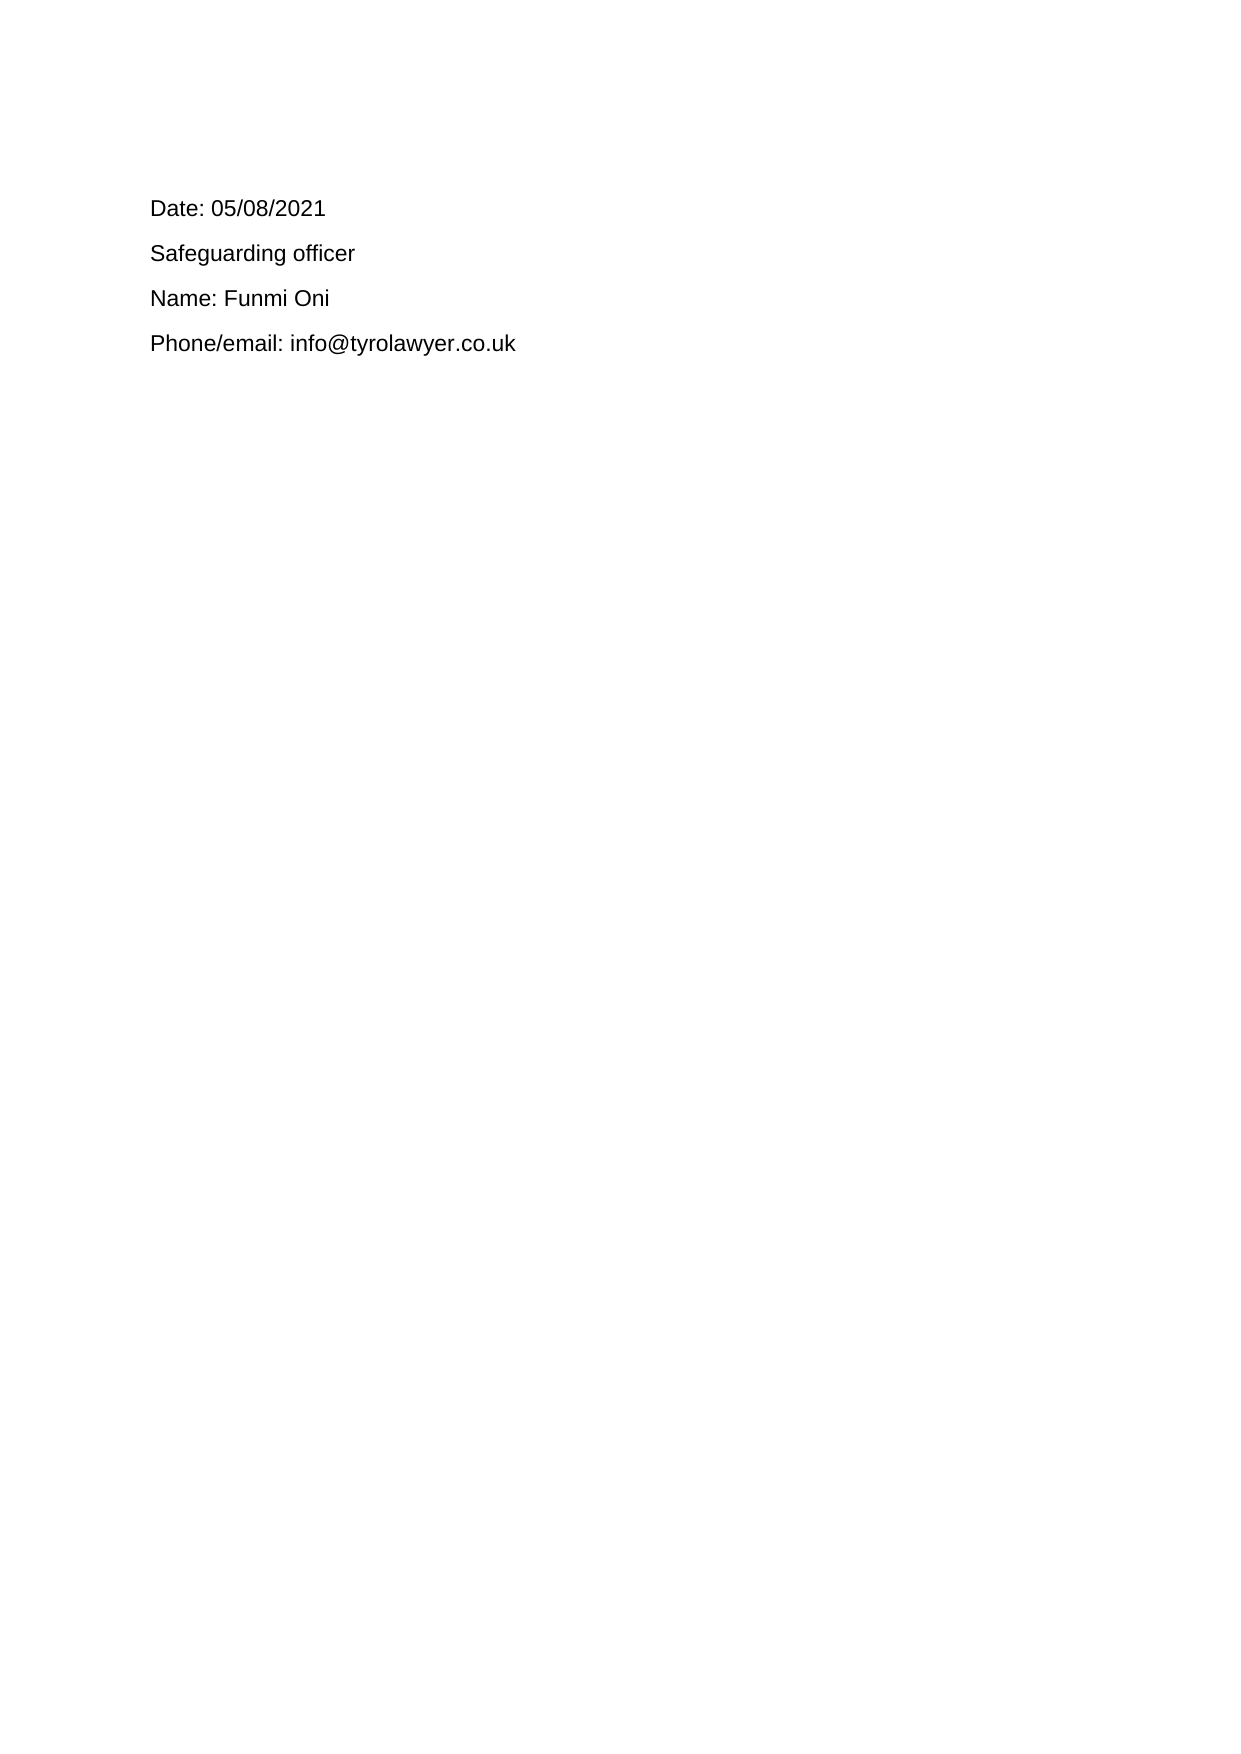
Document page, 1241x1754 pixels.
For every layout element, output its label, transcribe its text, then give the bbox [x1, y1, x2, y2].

text Safeguarding officer [150, 240, 1090, 267]
text Phone/email: info@tyrolawyer.co.uk [150, 330, 1090, 357]
text Name: Funmi Oni [150, 285, 1090, 312]
text Date: 05/08/2021 [150, 195, 1090, 221]
